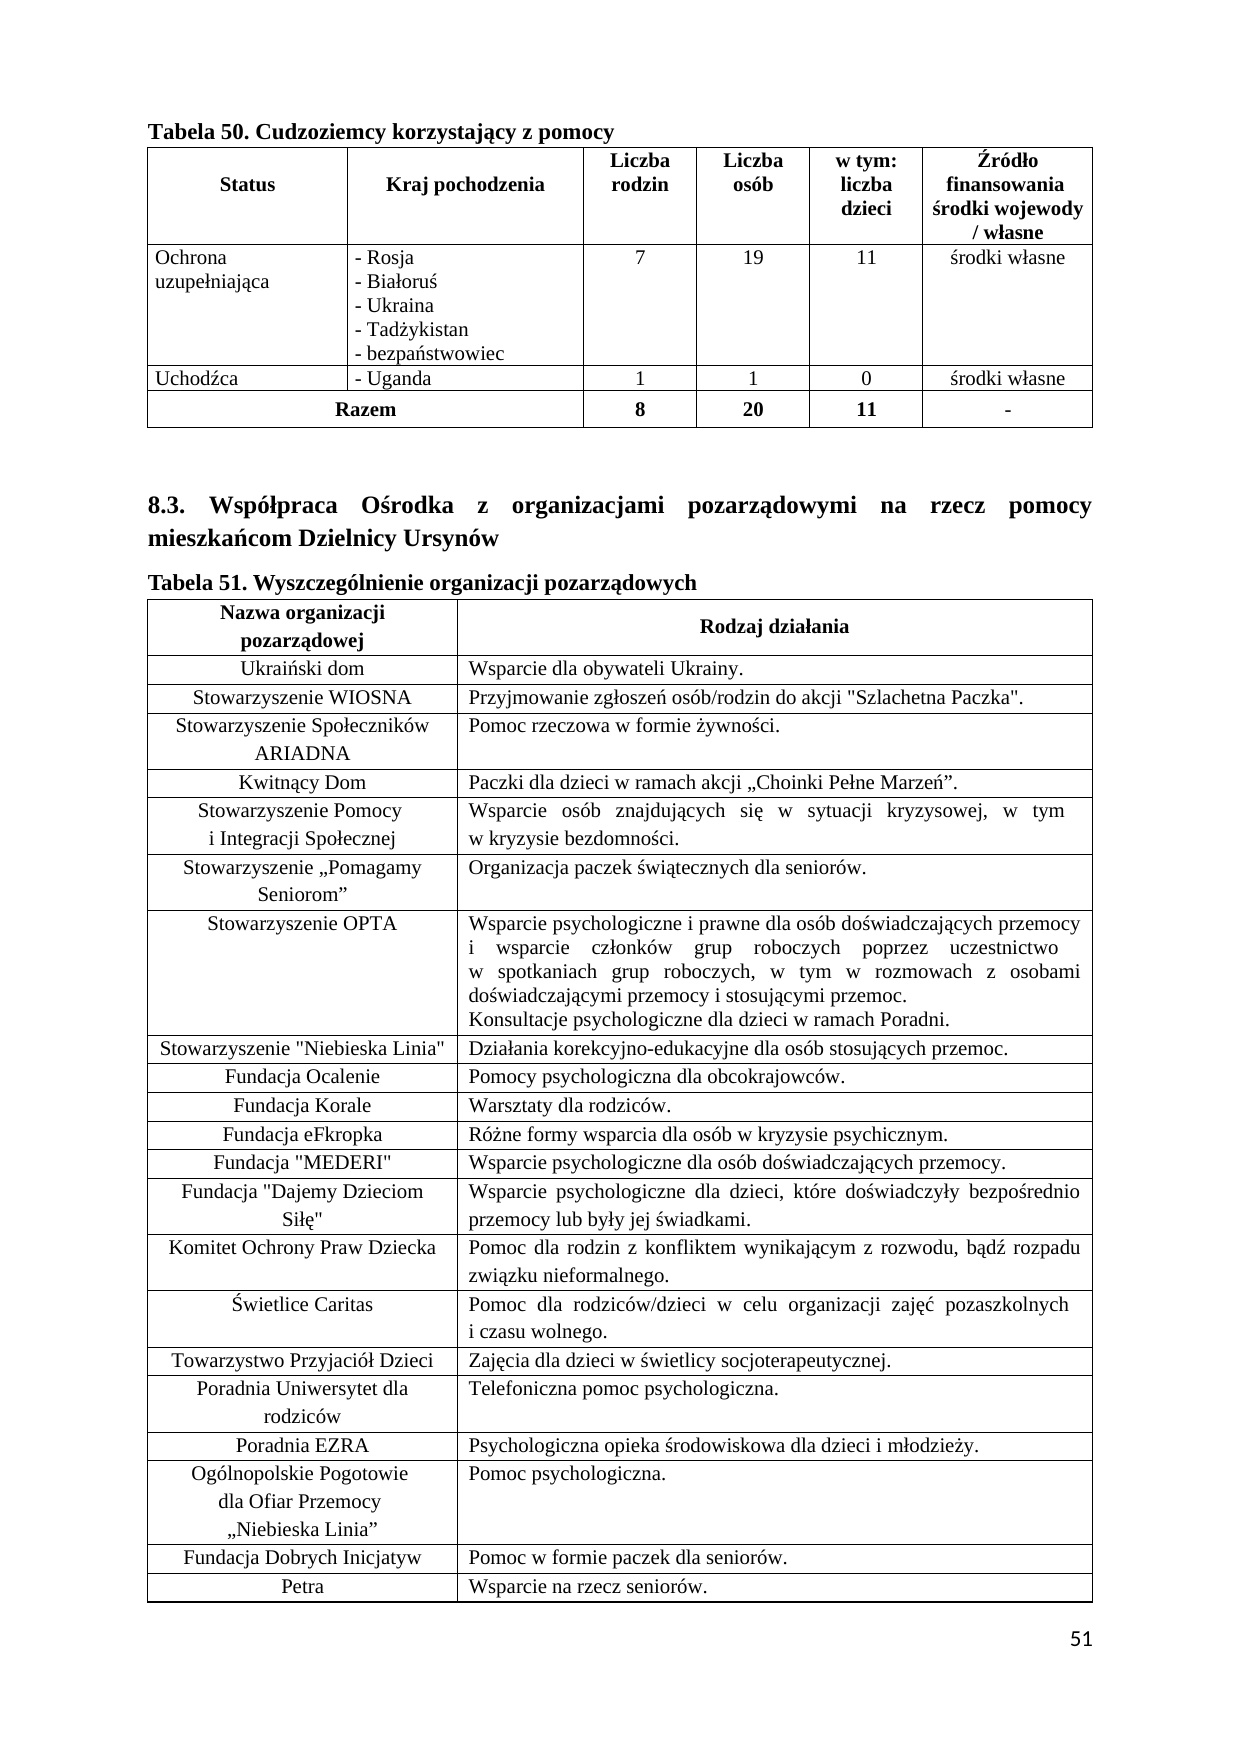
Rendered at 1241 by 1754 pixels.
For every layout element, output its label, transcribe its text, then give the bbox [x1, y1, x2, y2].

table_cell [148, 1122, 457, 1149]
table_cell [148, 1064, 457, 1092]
text Tabela 50. Cudzoziemcy korzystający z pomocy [148, 118, 1093, 144]
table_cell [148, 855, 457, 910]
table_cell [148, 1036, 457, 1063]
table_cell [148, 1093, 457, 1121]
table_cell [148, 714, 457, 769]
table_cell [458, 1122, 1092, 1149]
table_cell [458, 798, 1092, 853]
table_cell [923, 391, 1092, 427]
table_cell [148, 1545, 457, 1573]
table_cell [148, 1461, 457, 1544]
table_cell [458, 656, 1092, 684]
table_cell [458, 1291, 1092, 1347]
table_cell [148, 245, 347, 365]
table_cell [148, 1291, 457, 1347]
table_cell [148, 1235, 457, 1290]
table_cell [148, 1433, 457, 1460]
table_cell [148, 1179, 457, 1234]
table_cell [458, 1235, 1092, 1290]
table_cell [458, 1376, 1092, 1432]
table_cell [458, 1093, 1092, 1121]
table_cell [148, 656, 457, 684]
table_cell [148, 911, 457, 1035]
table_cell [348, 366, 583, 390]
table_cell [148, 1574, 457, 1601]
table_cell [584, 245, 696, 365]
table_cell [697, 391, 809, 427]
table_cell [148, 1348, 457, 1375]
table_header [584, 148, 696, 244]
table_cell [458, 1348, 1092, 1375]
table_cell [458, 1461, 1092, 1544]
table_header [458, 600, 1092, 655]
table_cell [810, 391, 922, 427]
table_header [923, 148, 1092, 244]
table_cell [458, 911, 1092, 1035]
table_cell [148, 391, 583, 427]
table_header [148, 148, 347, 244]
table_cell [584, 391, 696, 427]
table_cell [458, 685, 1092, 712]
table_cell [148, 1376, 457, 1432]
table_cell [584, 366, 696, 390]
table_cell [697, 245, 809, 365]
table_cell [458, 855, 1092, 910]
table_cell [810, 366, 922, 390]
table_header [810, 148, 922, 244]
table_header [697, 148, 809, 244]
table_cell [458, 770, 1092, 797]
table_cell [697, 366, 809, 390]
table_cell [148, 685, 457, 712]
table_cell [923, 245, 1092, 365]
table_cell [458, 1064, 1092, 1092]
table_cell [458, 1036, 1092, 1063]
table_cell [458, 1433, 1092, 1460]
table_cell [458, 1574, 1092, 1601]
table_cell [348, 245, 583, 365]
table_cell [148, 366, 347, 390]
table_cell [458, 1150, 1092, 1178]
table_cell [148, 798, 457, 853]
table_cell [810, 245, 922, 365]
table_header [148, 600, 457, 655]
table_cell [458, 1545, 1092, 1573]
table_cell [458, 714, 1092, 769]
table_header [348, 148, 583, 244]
text Tabela 51. Wyszczególnienie organizacji pozarządowych [148, 569, 1093, 595]
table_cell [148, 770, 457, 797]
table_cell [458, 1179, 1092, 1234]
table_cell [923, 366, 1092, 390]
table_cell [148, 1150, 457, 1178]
subtitle 8.3. Współpraca Ośrodka z organizacjami pozarządowymi na rzecz pomocy mieszkańcom Dzielnicy Ursynów [148, 490, 1093, 552]
